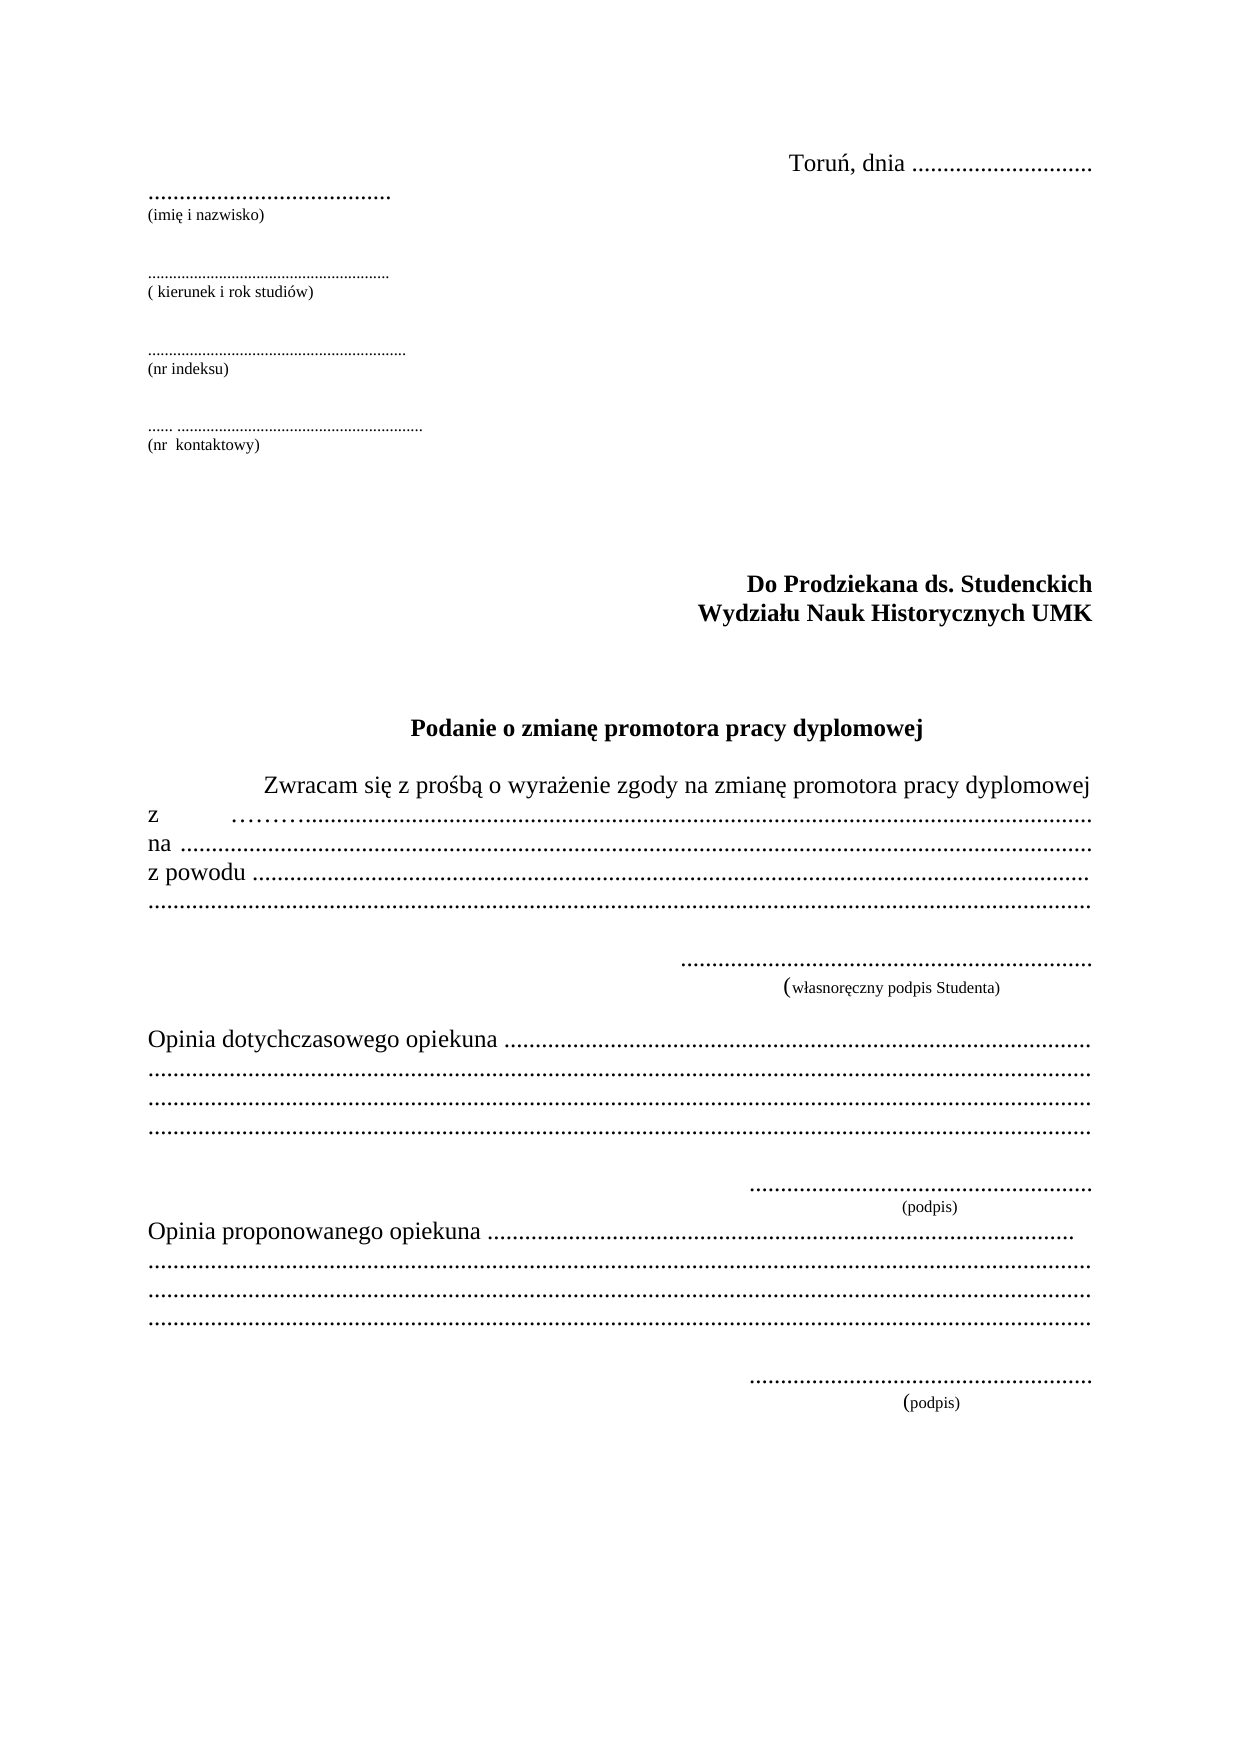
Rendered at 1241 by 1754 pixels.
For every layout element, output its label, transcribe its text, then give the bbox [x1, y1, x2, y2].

text ...... ........................................................... [148, 416, 1092, 435]
text (nr indeksu) [148, 358, 1092, 378]
text Do Prodziekana ds. Studenckich [148, 569, 1092, 598]
text .................................................................. [148, 943, 1092, 972]
text Opinia proponowanego opiekuna .............................................................................................. [148, 1216, 1092, 1245]
text ....................................................................................................................................................... [148, 1245, 1092, 1274]
text (imię i nazwisko) [148, 205, 1092, 224]
text ....................................... [148, 176, 1092, 205]
text .............................................................................................................................................................................................................................................................................................................. [148, 1274, 1092, 1331]
text Zwracam się z prośbą o wyrażenie zgody na zmianę promotora pracy dyplomowej z ……….............................................................................................................................. na .................................................................................................................................................. z powodu ...................................................................................................................................... [148, 771, 1092, 886]
text ( kierunek i rok studiów) [148, 282, 1092, 301]
text Toruń, dnia ............................. [148, 148, 1092, 176]
text ....................................................................................................................................................... [148, 1053, 1092, 1082]
text .......................................................... [148, 263, 1092, 282]
text (własnoręczny podpis Studenta) [148, 972, 1092, 998]
text (podpis) [148, 1197, 1092, 1216]
text (nr kontaktowy) [148, 435, 1092, 454]
text .............................................................. [148, 339, 1092, 358]
subtitle Podanie o zmianę promotora pracy dyplomowej [148, 713, 1092, 742]
text Opinia dotychczasowego opiekuna .............................................................................................. [148, 1024, 1092, 1053]
text ....................................................... [148, 1168, 1092, 1197]
text Wydziału Nauk Historycznych UMK [148, 598, 1092, 627]
text ....................................................... [148, 1360, 1092, 1389]
text .............................................................................................................................................................................................................................................................................................................. [148, 1082, 1092, 1139]
text ....................................................................................................................................................... [148, 886, 1092, 914]
text (podpis) [148, 1389, 1092, 1413]
